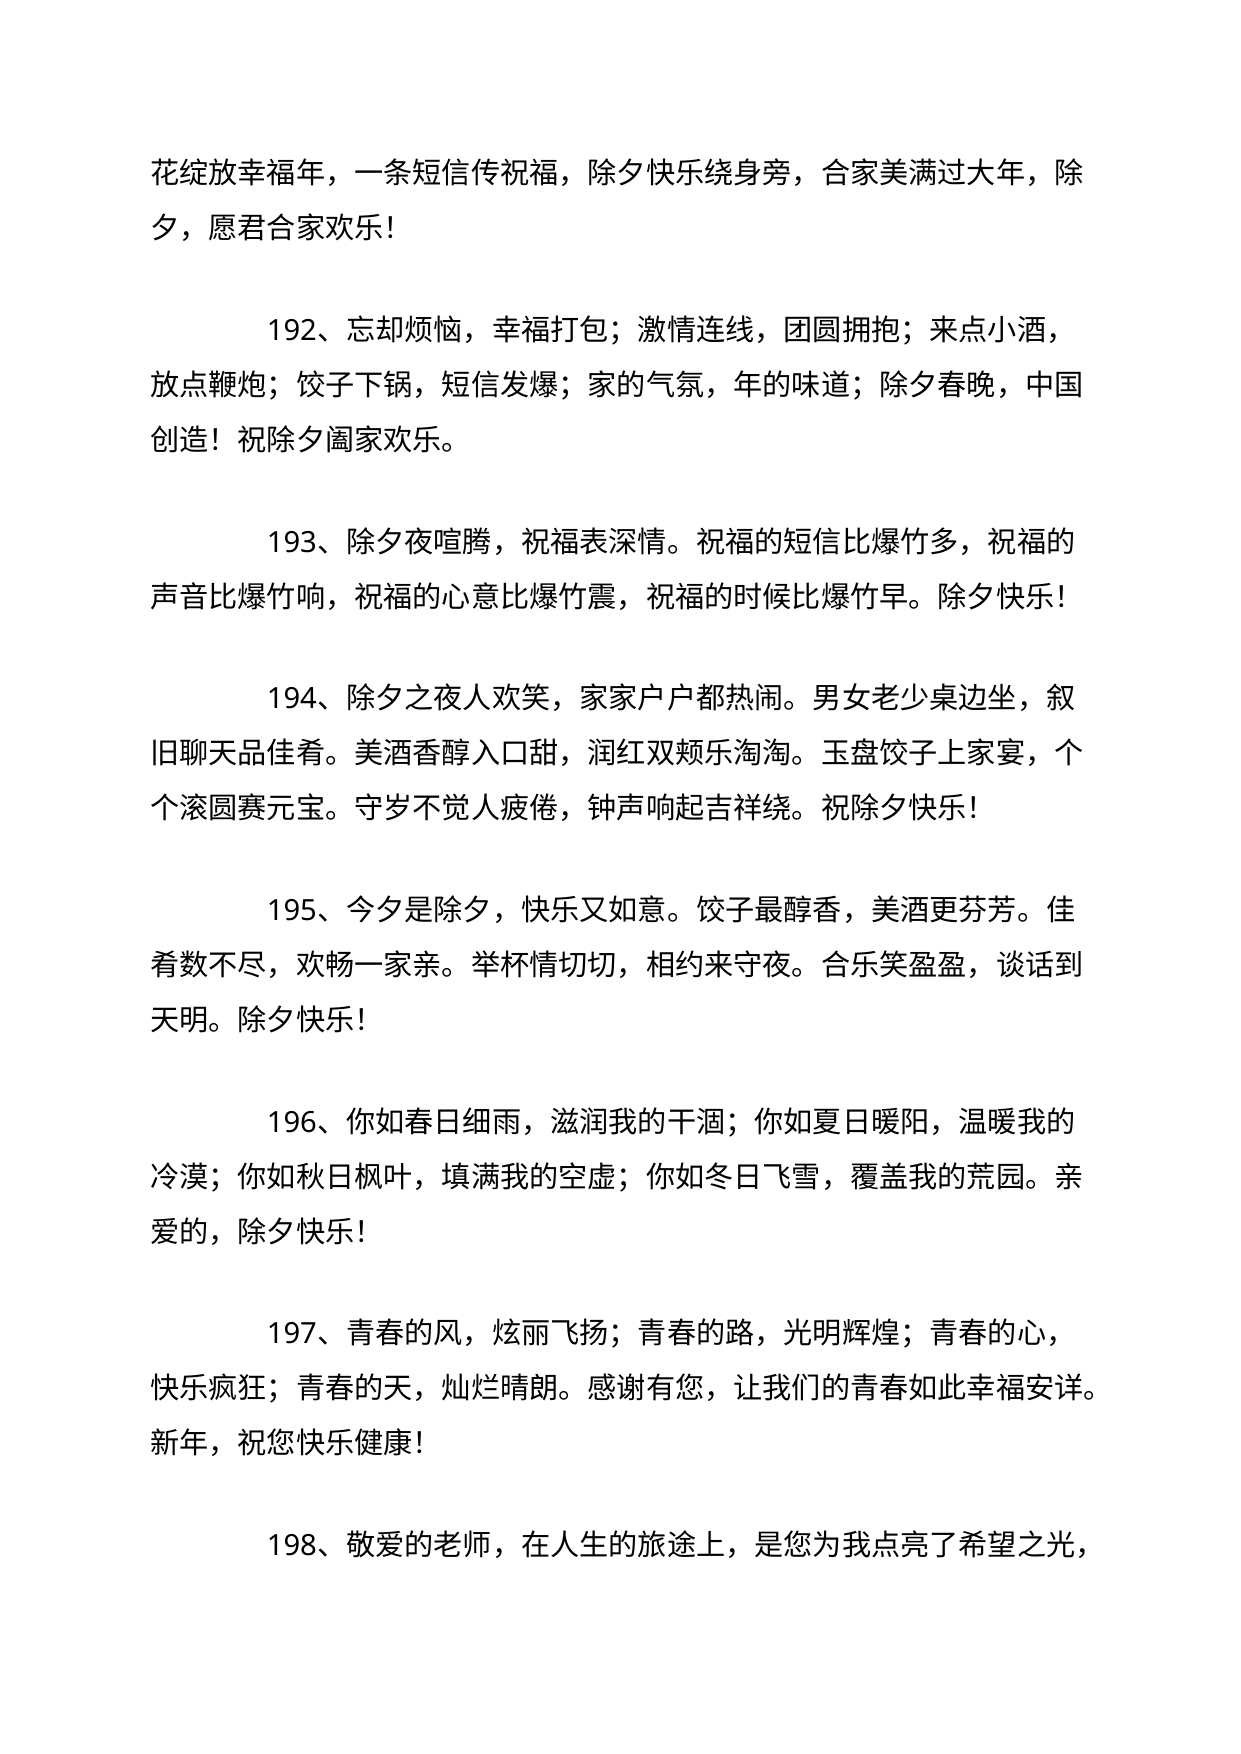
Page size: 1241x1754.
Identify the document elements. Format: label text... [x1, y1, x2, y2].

text 194、除夕之夜人欢笑，家家户户都热闹。男女老少桌边坐，叙旧聊天品佳肴。美酒香醇入口甜，润红双颊乐淘淘。玉盘饺子上家宴，个个滚圆赛元宝。守岁不觉人疲倦，钟声响起吉祥绕。祝除夕快乐！ [150, 675, 1090, 827]
text 196、你如春日细雨，滋润我的干涸；你如夏日暖阳，温暖我的冷漠；你如秋日枫叶，填满我的空虚；你如冬日飞雪，覆盖我的荒园。亲爱的，除夕快乐！ [150, 1098, 1090, 1251]
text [150, 1522, 1090, 1564]
text 197、青春的风，炫丽飞扬；青春的路，光明辉煌；青春的心，快乐疯狂；青春的天，灿烂晴朗。感谢有您，让我们的青春如此幸福安详。新年，祝您快乐健康！ [150, 1310, 1090, 1462]
text 195、今夕是除夕，快乐又如意。饺子最醇香，美酒更芬芳。佳肴数不尽，欢畅一家亲。举杯情切切，相约来守夜。合乐笑盈盈，谈话到天明。除夕快乐！ [150, 887, 1090, 1039]
text 193、除夕夜喧腾，祝福表深情。祝福的短信比爆竹多，祝福的声音比爆竹响，祝福的心意比爆竹震，祝福的时候比爆竹早。除夕快乐！ [150, 518, 1090, 616]
text 192、忘却烦恼，幸福打包；激情连线，团圆拥抱；来点小酒，放点鞭炮；饺子下锅，短信发爆；家的气氛，年的味道；除夕春晚，中国创造！祝除夕阖家欢乐。 [150, 307, 1090, 459]
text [150, 150, 1090, 247]
